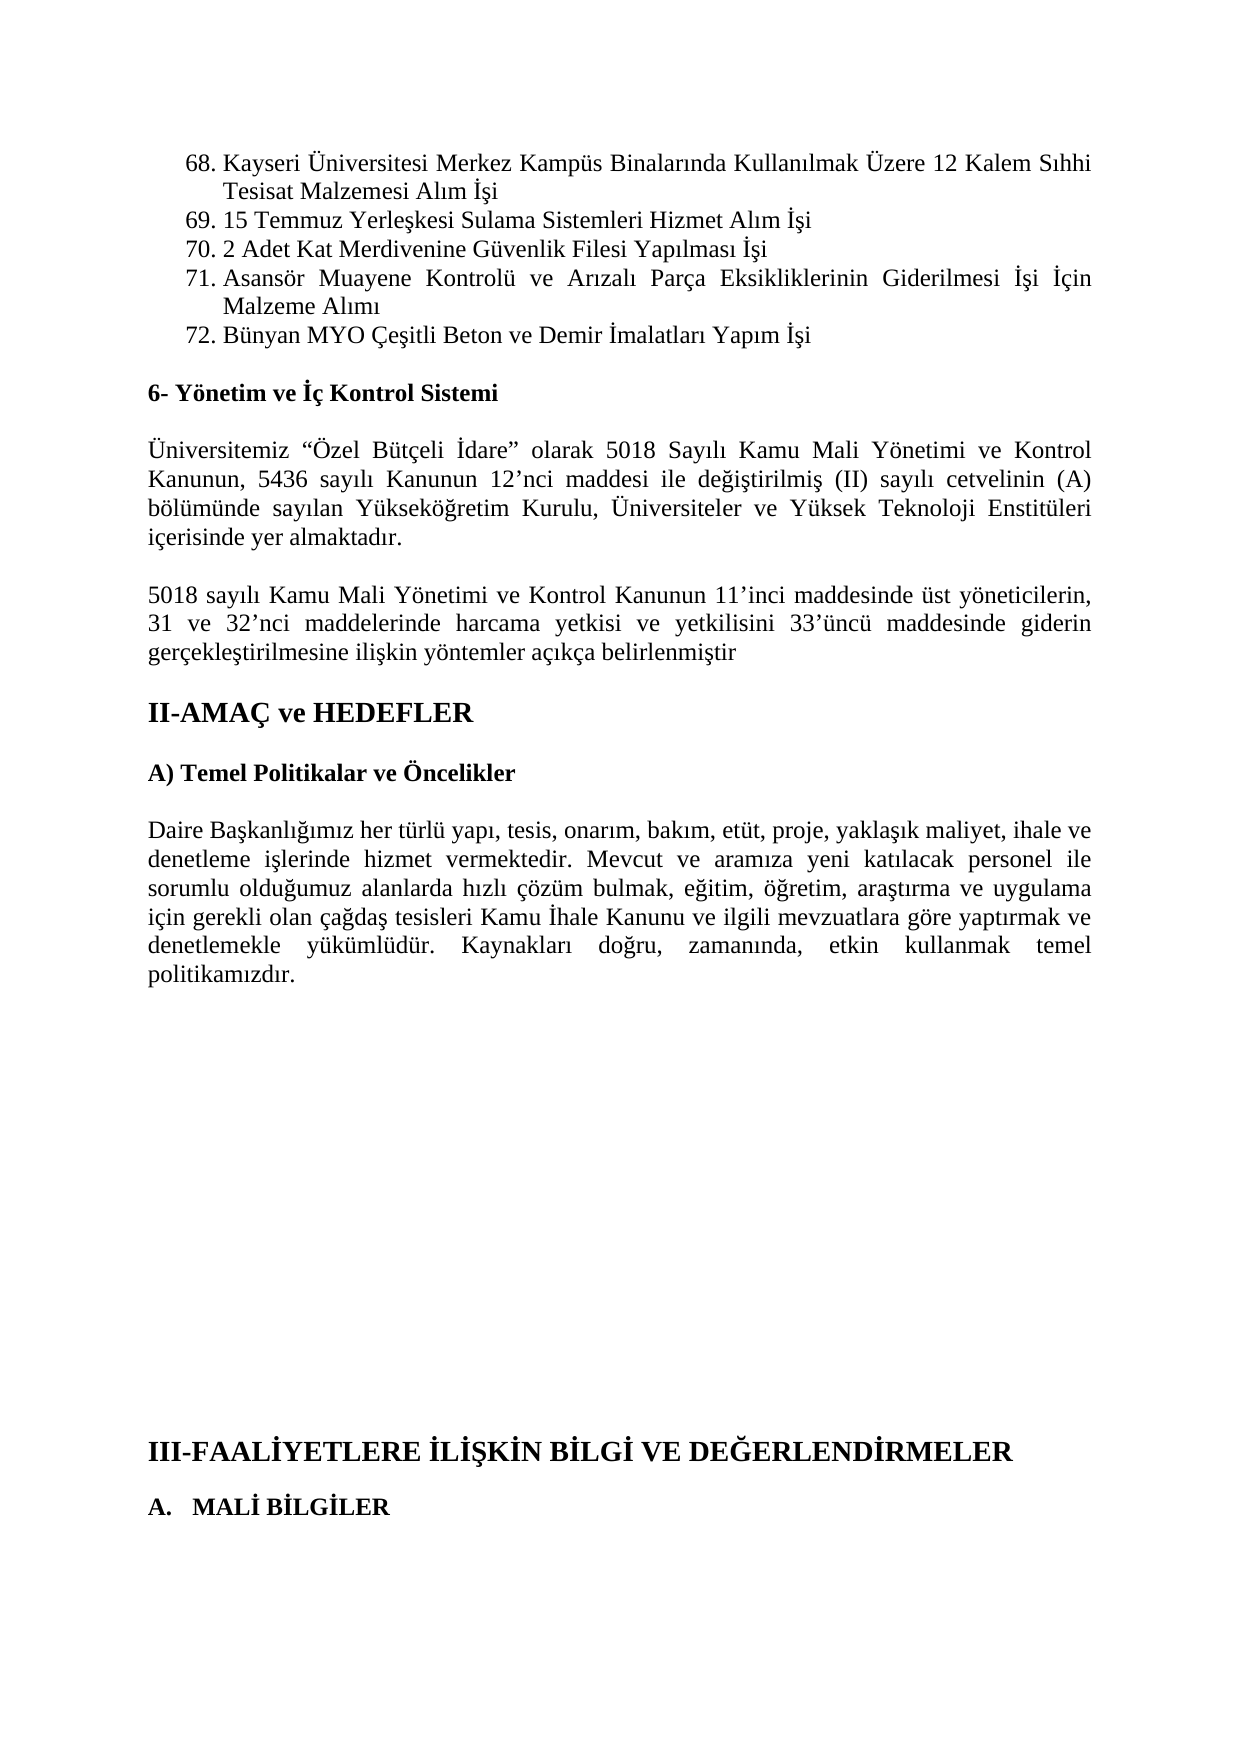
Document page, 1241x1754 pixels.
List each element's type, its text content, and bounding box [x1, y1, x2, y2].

text Daire Başkanlığımız her türlü yapı, tesis, onarım, bakım, etüt, proje, yaklaşık maliyet, ihale ve denetleme işlerinde hizmet vermektedir. Mevcut ve aramıza yeni katılacak personel ile sorumlu olduğumuz alanlarda hızlı çözüm bulmak, eğitim, öğretim, araştırma ve uygulama için gerekli olan çağdaş tesisleri Kamu İhale Kanunu ve ilgili mevzuatlara göre yaptırmak ve denetlemekle yükümlüdür. Kaynakları doğru, zamanında, etkin kullanmak temel politikamızdır. [148, 815, 1093, 988]
subtitle II-AMAÇ ve HEDEFLER [148, 695, 1093, 729]
list 2 Adet Kat Merdivenine Güvenlik Filesi Yapılması İşi [185, 234, 1093, 263]
list 15 Temmuz Yerleşkesi Sulama Sistemleri Hizmet Alım İşi [185, 205, 1093, 234]
list Bünyan MYO Çeşitli Beton ve Demir İmalatları Yapım İşi [185, 320, 1093, 349]
subtitle A) Temel Politikalar ve Öncelikler [148, 758, 1093, 787]
text 5018 sayılı Kamu Mali Yönetimi ve Kontrol Kanunun 11’inci maddesinde üst yöneticilerin, 31 ve 32’nci maddelerinde harcama yetkisi ve yetkilisini 33’üncü maddesinde giderin gerçekleştirilmesine ilişkin yöntemler açıkça belirlenmiştir [148, 580, 1093, 666]
subtitle 6- Yönetim ve İç Kontrol Sistemi [148, 378, 1093, 406]
list Kayseri Üniversitesi Merkez Kampüs Binalarında Kullanılmak Üzere 12 Kalem Sıhhi Tesisat Malzemesi Alım İşi [185, 148, 1093, 205]
subtitle MALİ BİLGİLER [148, 1492, 1093, 1521]
text Üniversitemiz “Özel Bütçeli İdare” olarak 5018 Sayılı Kamu Mali Yönetimi ve Kontrol Kanunun, 5436 sayılı Kanunun 12’nci maddesi ile değiştirilmiş (II) sayılı cetvelinin (A) bölümünde sayılan Yükseköğretim Kurulu, Üniversiteler ve Yüksek Teknoloji Enstitüleri içerisinde yer almaktadır. [148, 436, 1093, 551]
subtitle III-FAALİYETLERE İLİŞKİN BİLGİ VE DEĞERLENDİRMELER [148, 1434, 1093, 1467]
list Asansör Muayene Kontrolü ve Arızalı Parça Eksikliklerinin Giderilmesi İşi İçin Malzeme Alımı [185, 263, 1093, 320]
